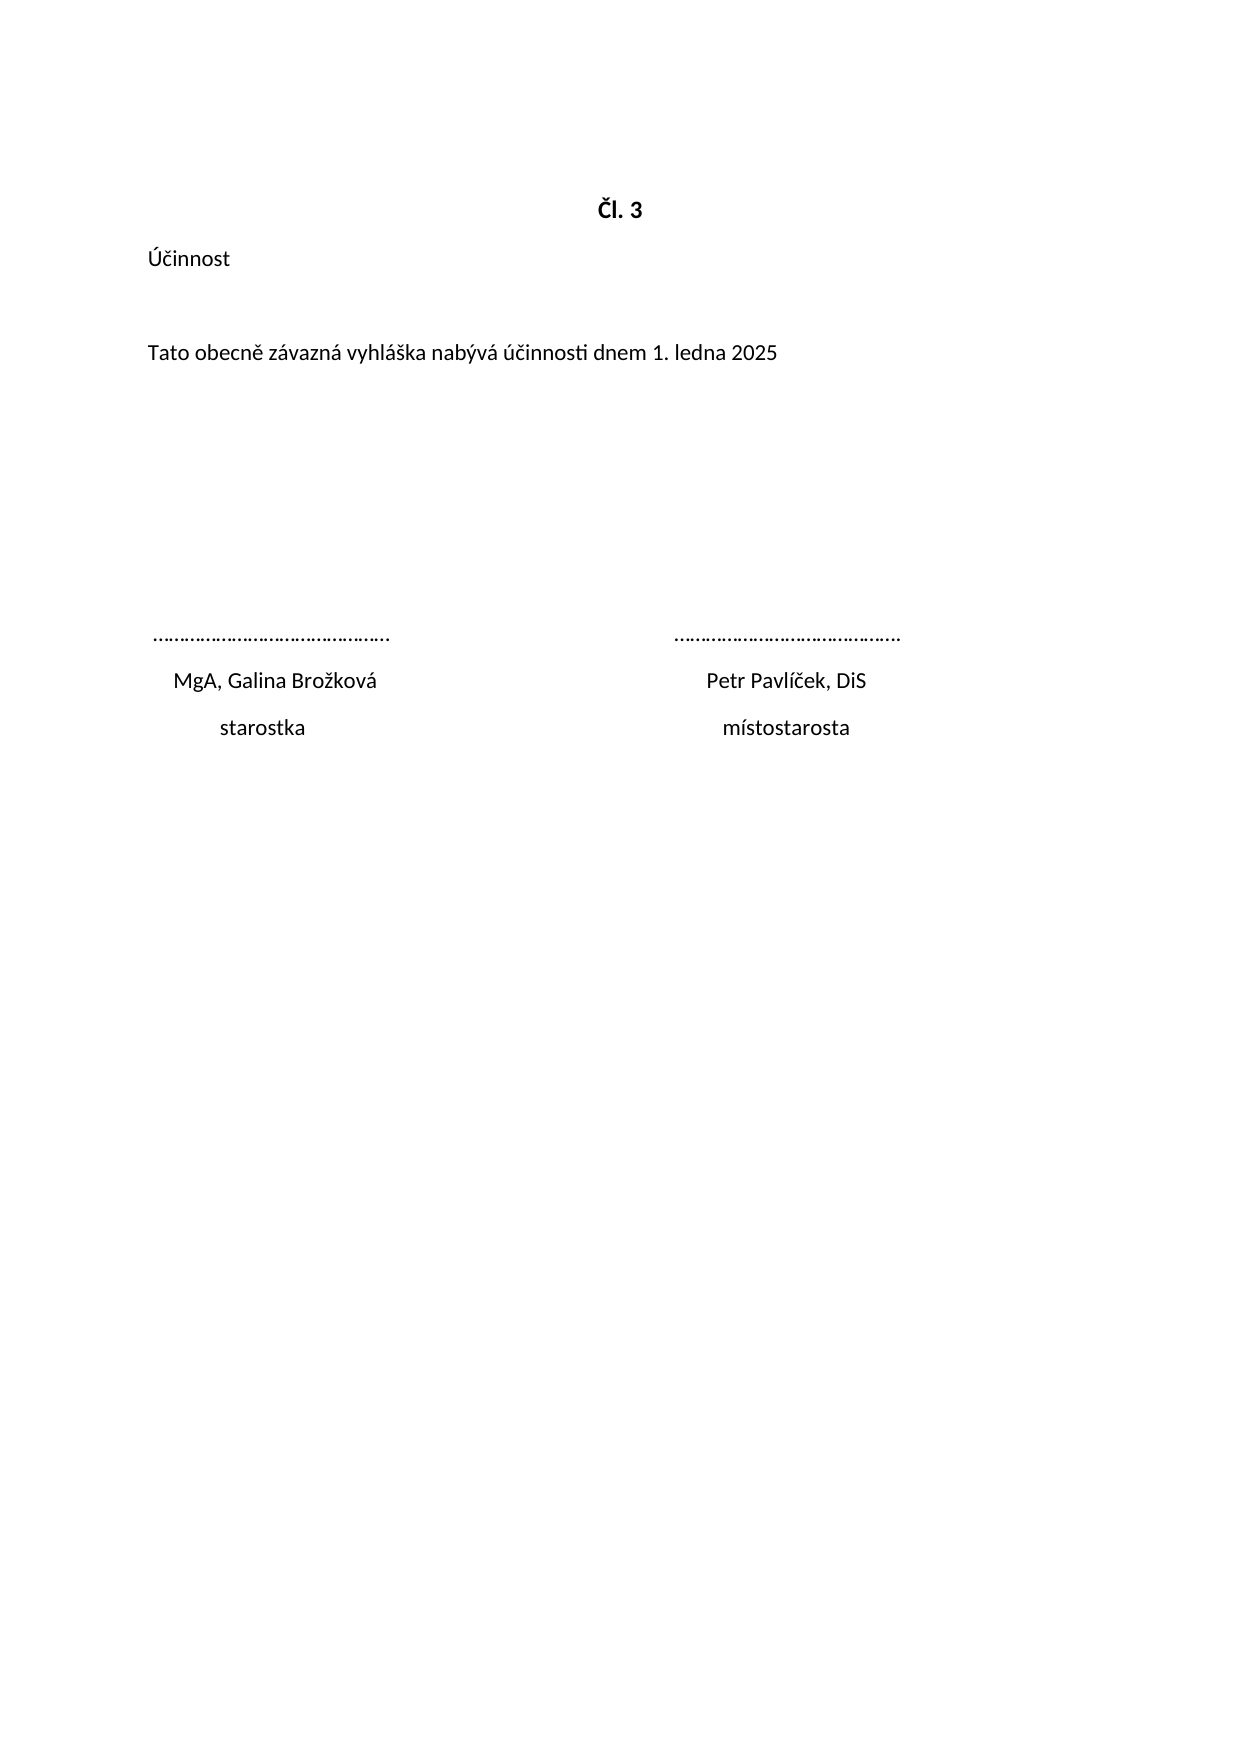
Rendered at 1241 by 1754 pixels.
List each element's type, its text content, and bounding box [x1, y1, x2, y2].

text ……………………………………… ……………………………………. [148, 619, 1093, 647]
text Tato obecně závazná vyhláška nabývá účinnosti dnem 1. ledna 2025 [148, 338, 1093, 366]
text MgA, Galina Brožková Petr Pavlíček, DiS [148, 666, 1093, 694]
text Účinnost [148, 244, 1093, 272]
text starostka místostarosta [148, 713, 1093, 741]
text Čl. 3 [148, 194, 1093, 225]
